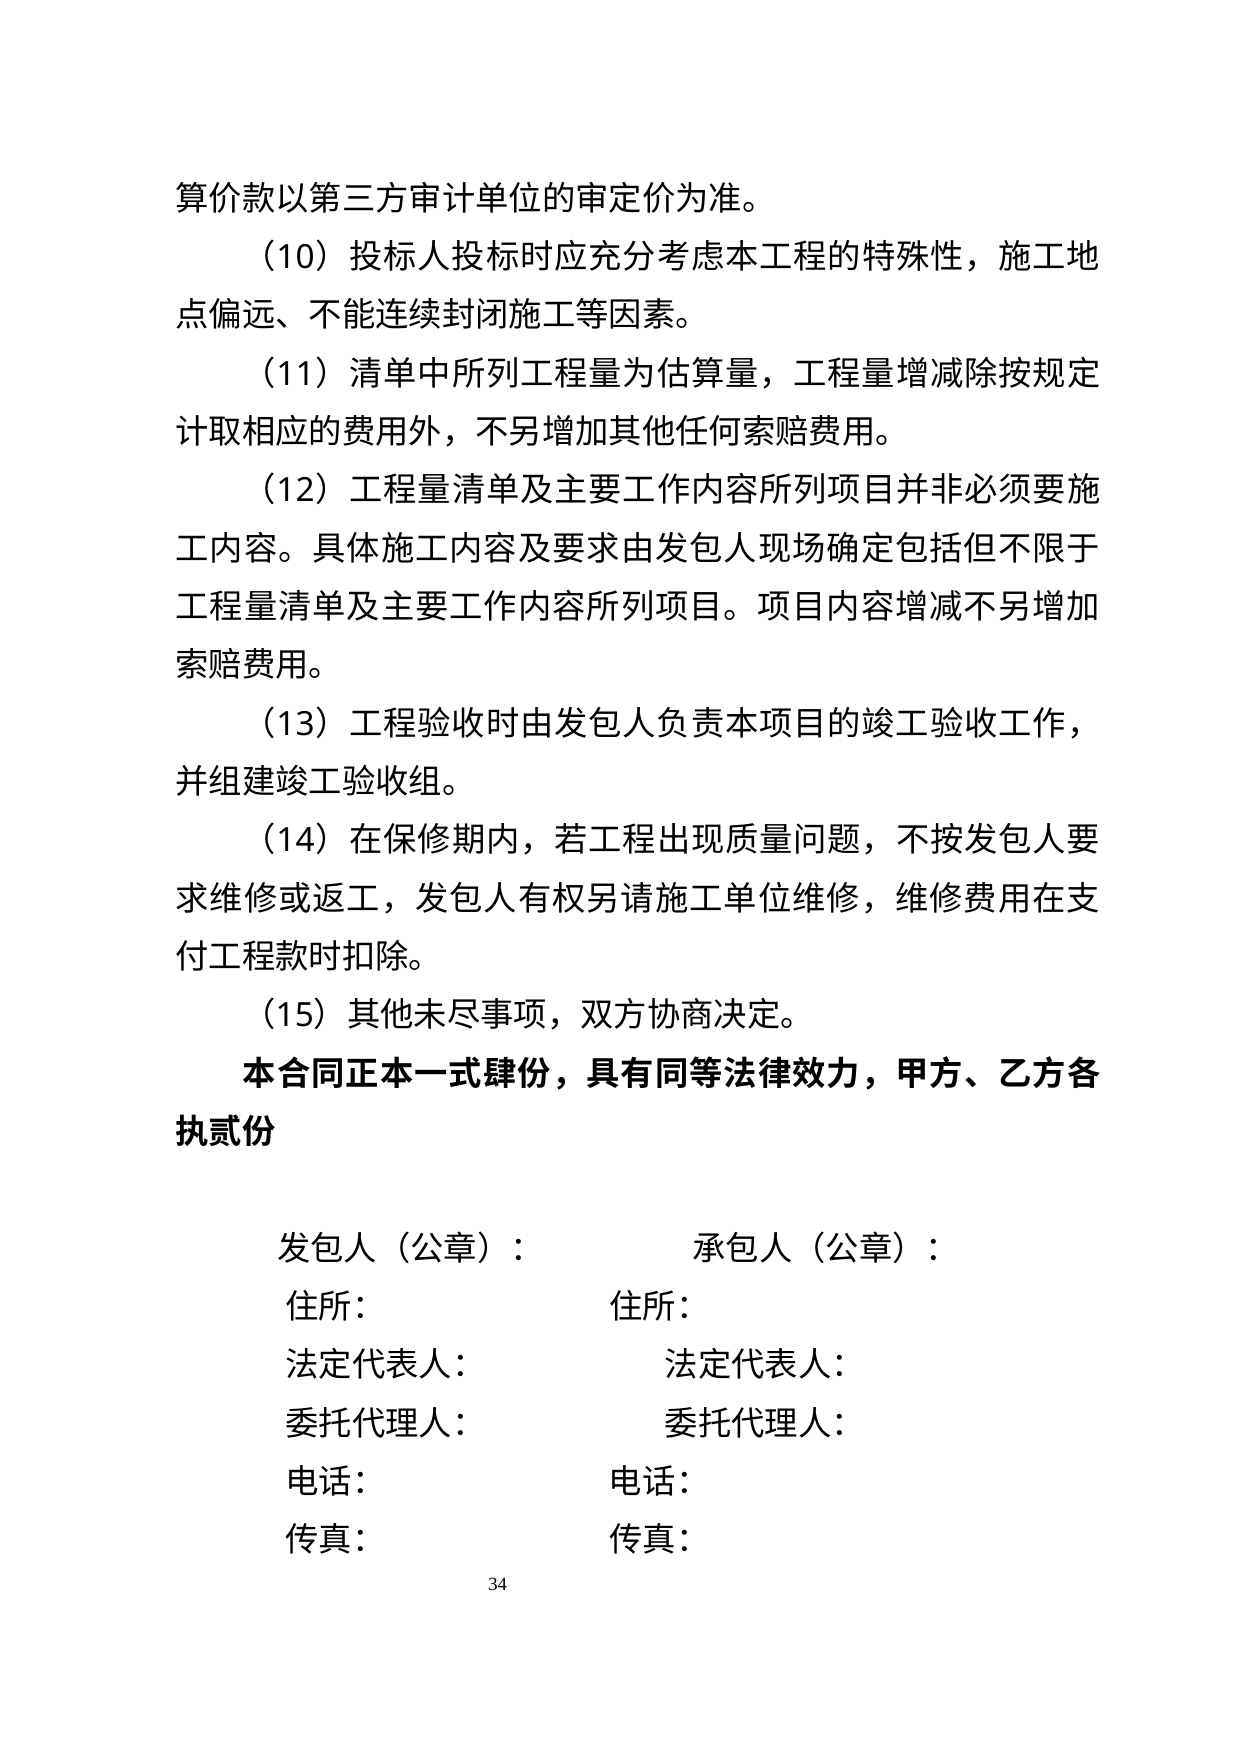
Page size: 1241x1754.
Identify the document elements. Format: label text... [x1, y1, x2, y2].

text 传真： 传真： [175, 1505, 1101, 1563]
text 住所： 住所： [175, 1272, 1101, 1330]
text 电话： 电话： [175, 1447, 1101, 1505]
text （10）投标人投标时应充分考虑本工程的特殊性，施工地点偏远、不能连续封闭施工等因素。 [175, 222, 1101, 338]
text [175, 163, 1101, 222]
text （14）在保修期内，若工程出现质量问题，不按发包人要求维修或返工，发包人有权另请施工单位维修，维修费用在支付工程款时扣除。 [175, 805, 1101, 980]
text 法定代表人： 法定代表人： [175, 1330, 1101, 1388]
text 发包人（公章）： 承包人（公章）： [175, 1213, 1101, 1272]
text （11）清单中所列工程量为估算量，工程量增减除按规定计取相应的费用外，不另增加其他任何索赔费用。 [175, 338, 1101, 455]
text 本合同正本一式肆份，具有同等法律效力，甲方、乙方各执贰份 [175, 1038, 1101, 1155]
text （12）工程量清单及主要工作内容所列项目并非必须要施工内容。具体施工内容及要求由发包人现场确定包括但不限于工程量清单及主要工作内容所列项目。项目内容增减不另增加索赔费用。 [175, 455, 1101, 688]
text 委托代理人： 委托代理人： [175, 1388, 1101, 1447]
text （13）工程验收时由发包人负责本项目的竣工验收工作，并组建竣工验收组。 [175, 688, 1101, 805]
text （15）其他未尽事项，双方协商决定。 [175, 980, 1101, 1038]
